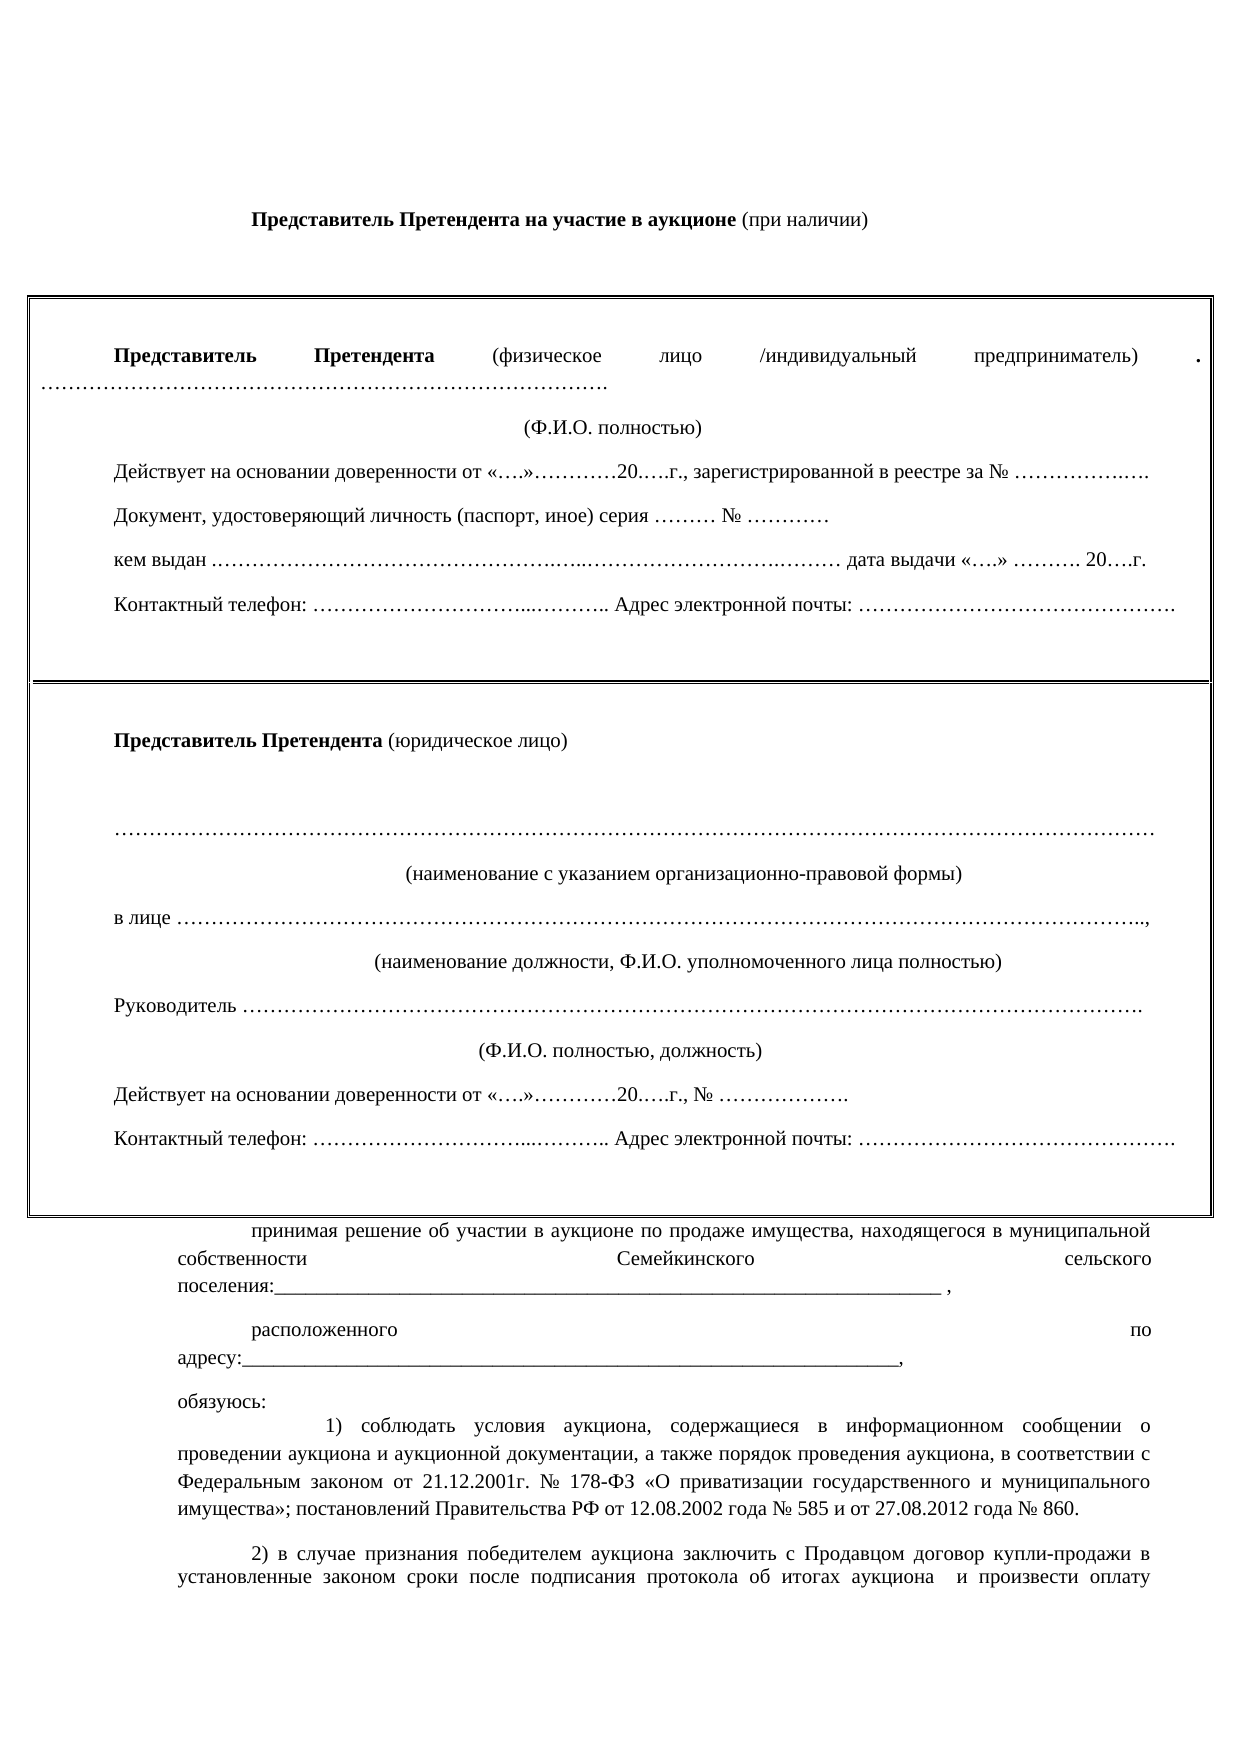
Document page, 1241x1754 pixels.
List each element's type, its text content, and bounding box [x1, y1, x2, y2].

text ) соблюдать условия аукциона, содержащиеся в информационном сообщении о проведении аукциона и аукционной документации, а также порядок проведения аукциона, в соответствии с Федеральным законом от 21.12.2001г. № -ФЗ «О приватизации государственного и муниципального имущества»; постановлений Правительства РФ от 12.08.2002 года № 585 и от 27.08.2012 года № 860. [177, 1413, 1152, 1520]
text принимая решение об участии в аукционе по продаже имущества, находящегося в муниципальной собственности Семейкинского сельского поселения:________________________________________________________________ , [177, 1218, 1152, 1297]
text расположенного по адресу:_______________________________________________________________, [177, 1317, 1152, 1369]
table_header Представитель Претендента (физическое лицо /индивидуальный предприниматель) .………………………………………………………………………. (Ф.И.О. полностью) Действует на основании доверенности от «….»…………20.….г., зарегистрированной в реестре за № …………….…. Документ, удостоверяющий личность (паспорт, иное) серия ……… № ………… кем выдан .………………………………………….…..……………………….……… дата выдачи «….» ………. 20….г. Контактный телефон: …………………………...……….. Адрес электронной почты: ………………………………………. [30, 299, 1210, 680]
text Представитель Претендента на участие в аукционе (при наличии) [177, 207, 1152, 231]
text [177, 1540, 1152, 1588]
table_cell Представитель Претендента (юридическое лицо) …………………………………………………………………………………………………………………………………… (наименование с указанием организационно-правовой формы) в лице ………………………………………………………………………………………………………………………….., (наименование должности, Ф.И.О. уполномоченного лица полностью) Руководитель …………………………………………………………………………………………………………………. (Ф.И.О. полностью, должность) Действует на основании доверенности от «….»…………20.….г., № ………………. Контактный телефон: …………………………...……….. Адрес электронной почты: ………………………………………. [30, 680, 1211, 1215]
text обязуюсь: [177, 1389, 1152, 1413]
